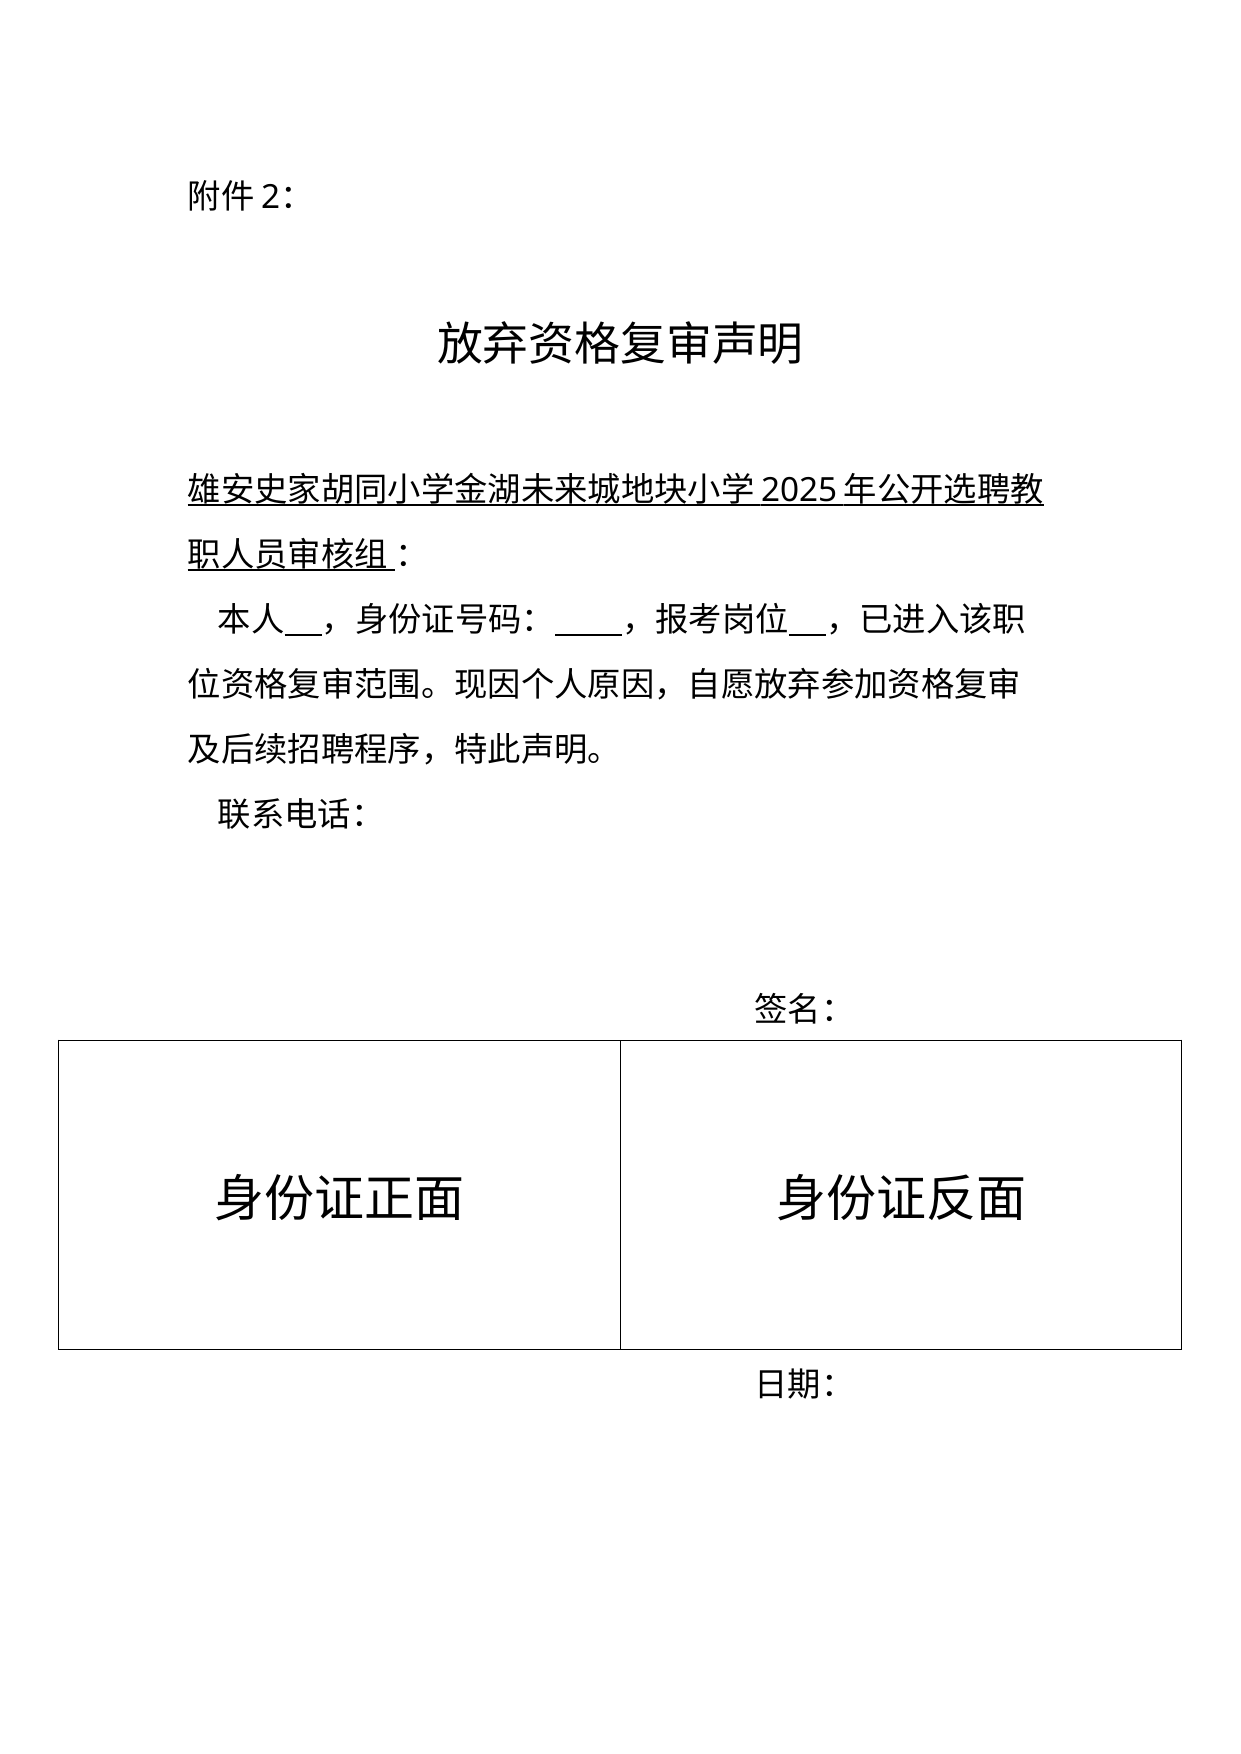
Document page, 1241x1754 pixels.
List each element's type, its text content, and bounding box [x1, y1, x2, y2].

text 附件2： [187, 162, 1053, 227]
text 签名： [187, 974, 1053, 1039]
text 联系电话： [187, 779, 1053, 844]
table_header 身份证反面 [621, 1041, 1181, 1348]
text 雄安史家胡同小学金湖未来城地块小学2025年公开选聘教职人员审核组 ： [187, 454, 1053, 584]
text 本人 ，身份证号码： ，报考岗位 ，已进入该职位资格复审范围。现因个人原因，自愿放弃参加资格复审及后续招聘程序，特此声明。 [187, 584, 1053, 779]
text 日期： [187, 1350, 1053, 1414]
table_header 身份证正面 [59, 1041, 620, 1348]
text 放弃资格复审声明 [187, 292, 1053, 389]
